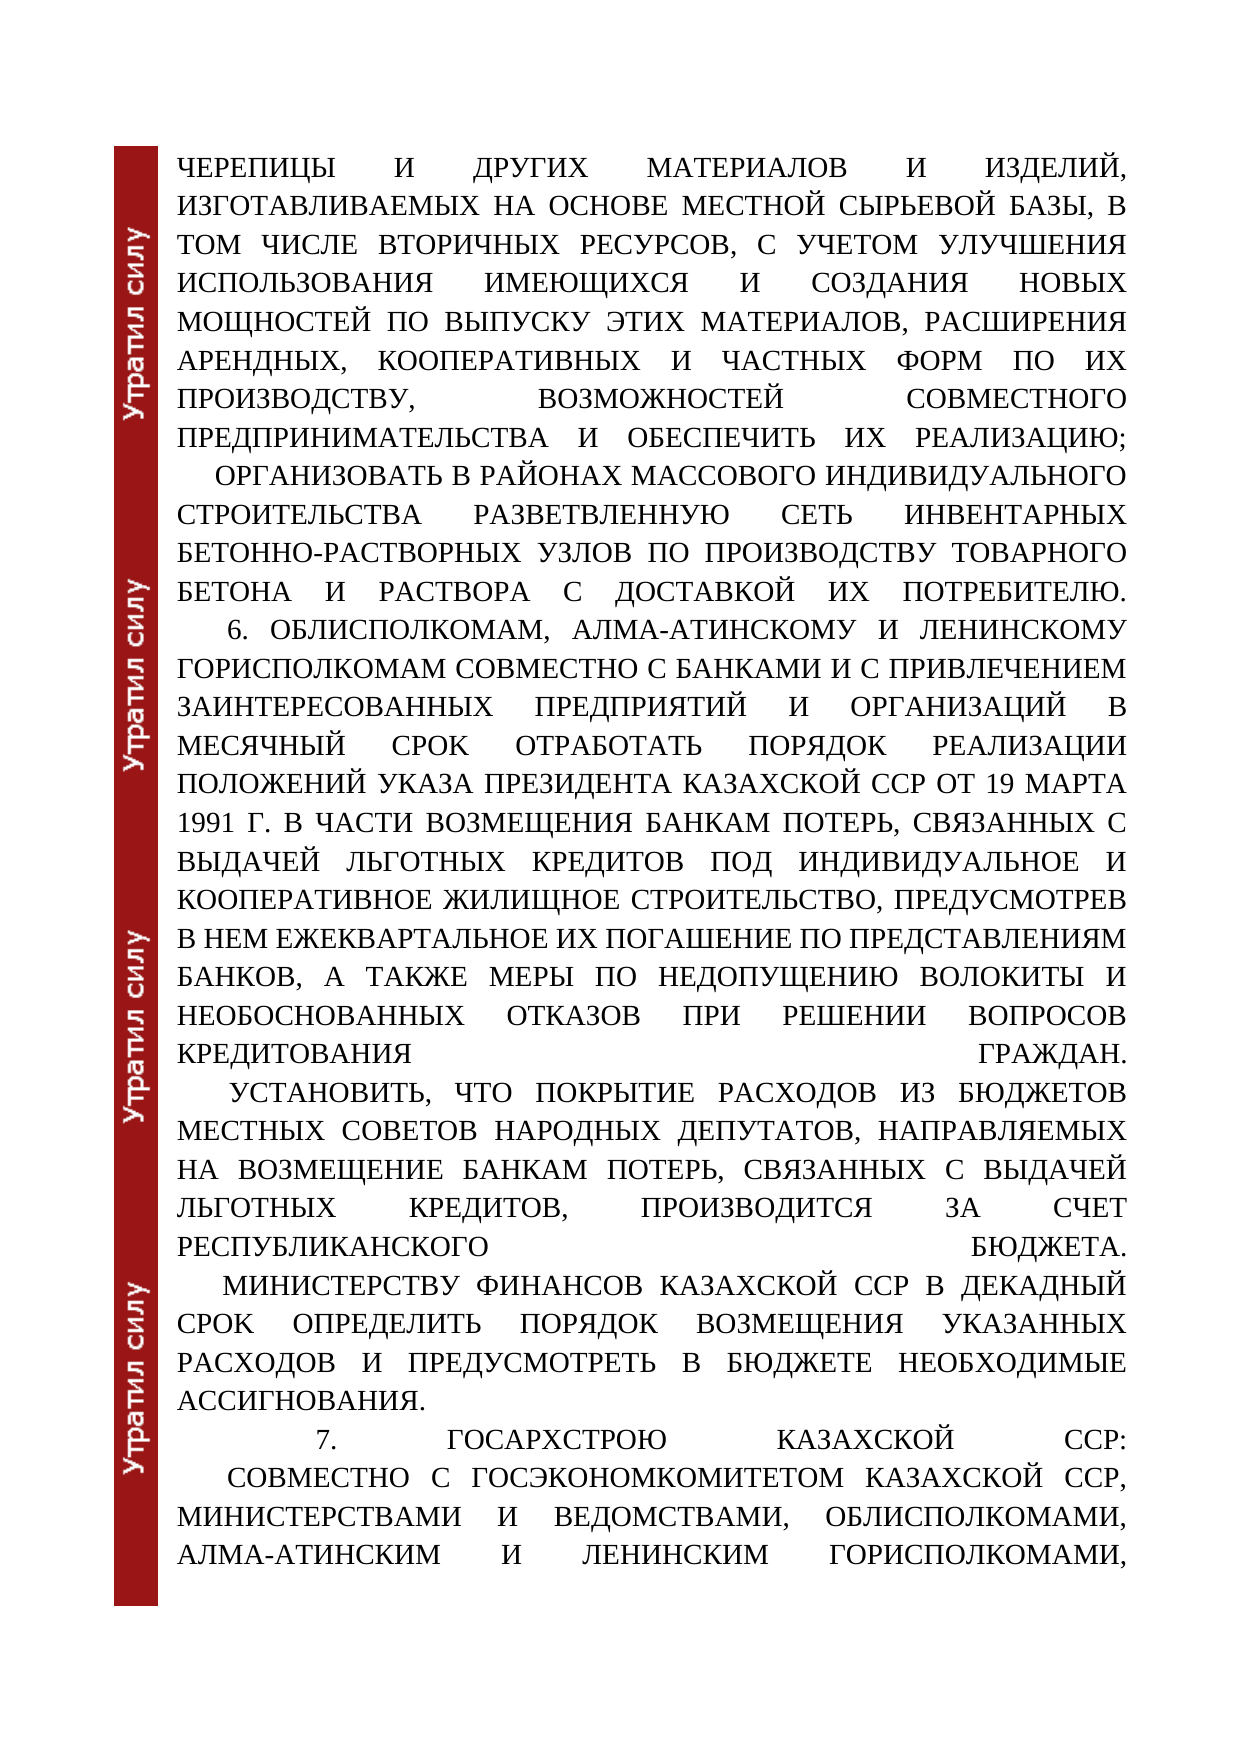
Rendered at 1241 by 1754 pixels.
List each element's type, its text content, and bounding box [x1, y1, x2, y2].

picture [114, 1571, 158, 1606]
picture [114, 146, 158, 150]
